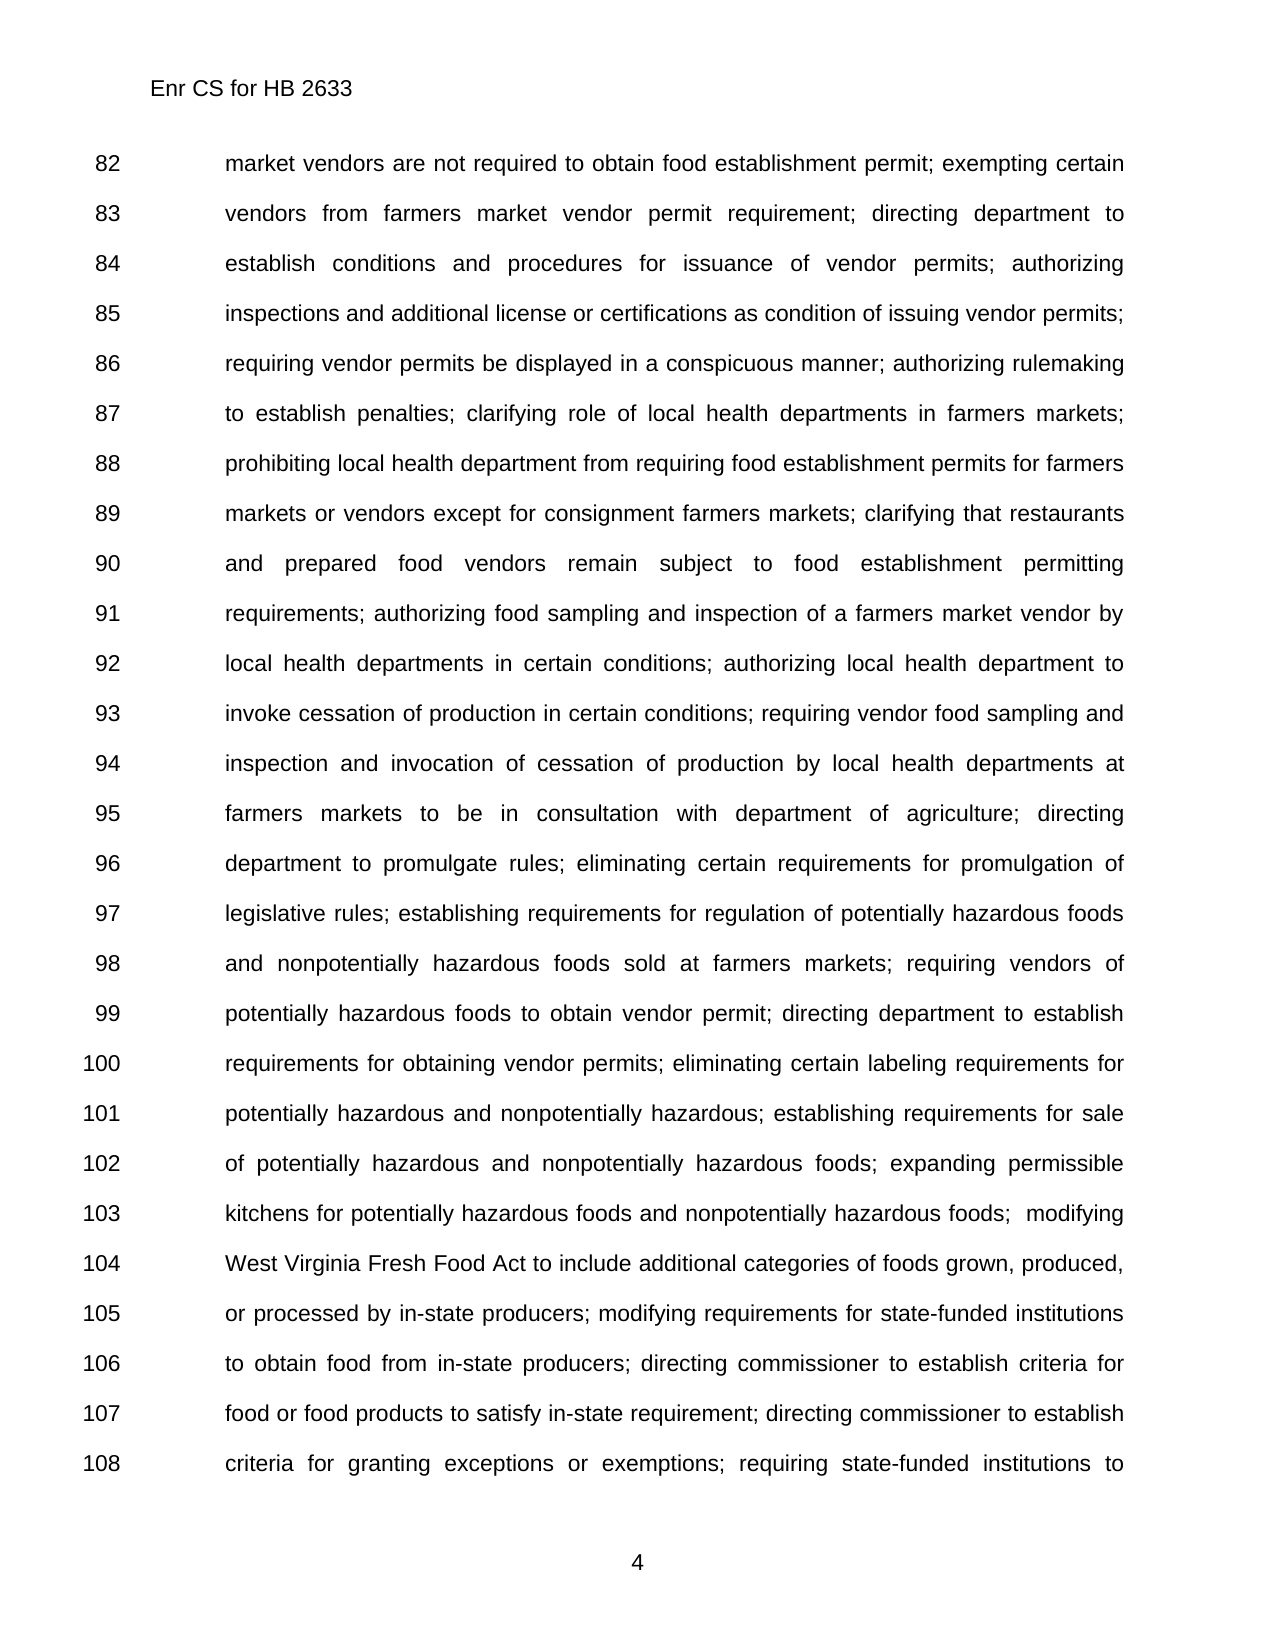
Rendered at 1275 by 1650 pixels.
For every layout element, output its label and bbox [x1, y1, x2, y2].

title [150, 150, 1125, 1476]
